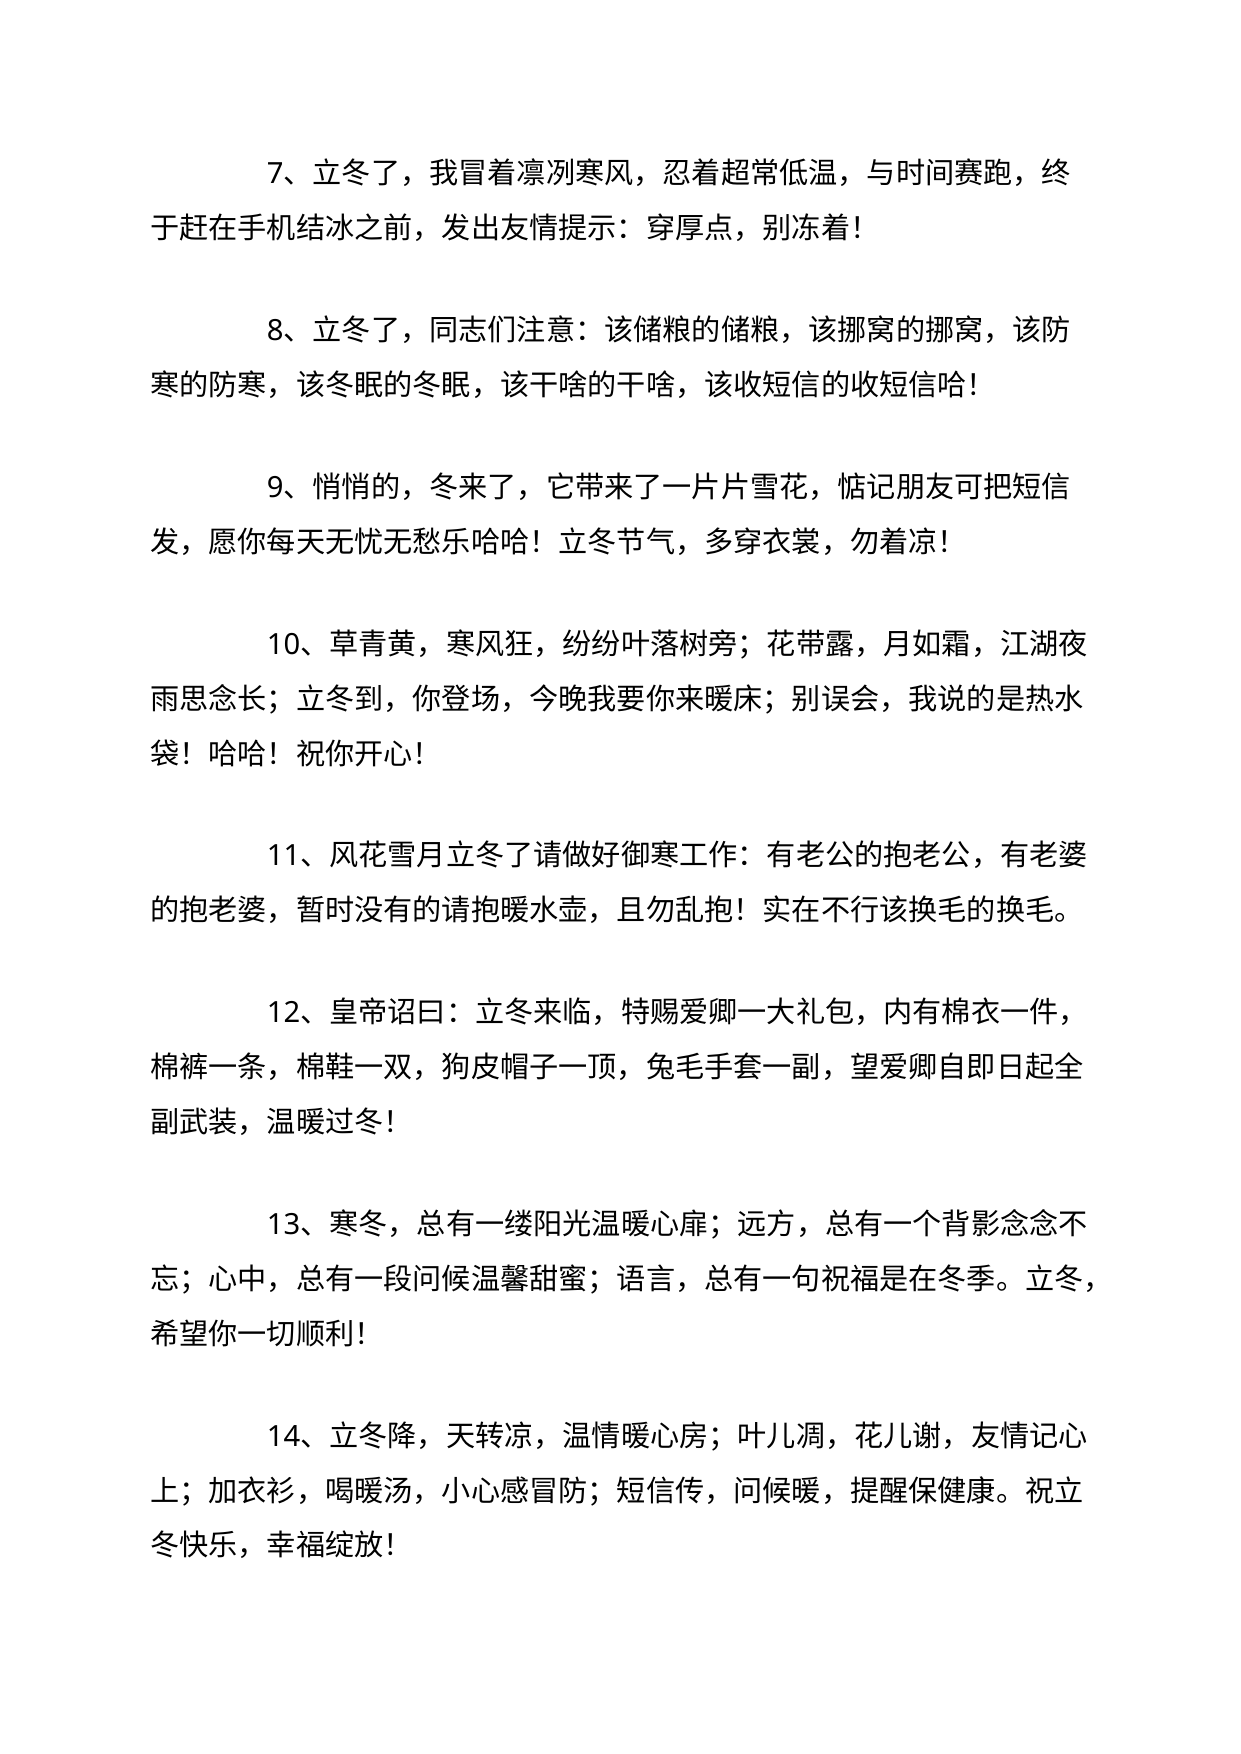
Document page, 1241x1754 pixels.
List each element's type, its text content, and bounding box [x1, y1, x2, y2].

text 13、寒冬，总有一缕阳光温暖心扉；远方，总有一个背影念念不忘；心中，总有一段问候温馨甜蜜；语言，总有一句祝福是在冬季。立冬，希望你一切顺利！ [150, 1200, 1090, 1353]
text 8、立冬了，同志们注意：该储粮的储粮，该挪窝的挪窝，该防寒的防寒，该冬眠的冬眠，该干啥的干啥，该收短信的收短信哈！ [150, 307, 1090, 404]
text 11、风花雪月立冬了请做好御寒工作：有老公的抱老公，有老婆的抱老婆，暂时没有的请抱暖水壶，且勿乱抱！实在不行该换毛的换毛。 [150, 832, 1090, 929]
text 10、草青黄，寒风狂，纷纷叶落树旁；花带露，月如霜，江湖夜雨思念长；立冬到，你登场，今晚我要你来暖床；别误会，我说的是热水袋！哈哈！祝你开心！ [150, 620, 1090, 772]
text 12、皇帝诏曰：立冬来临，特赐爱卿一大礼包，内有棉衣一件，棉裤一条，棉鞋一双，狗皮帽子一顶，兔毛手套一副，望爱卿自即日起全副武装，温暖过冬！ [150, 989, 1090, 1141]
text 7、立冬了，我冒着凛冽寒风，忍着超常低温，与时间赛跑，终于赶在手机结冰之前，发出友情提示：穿厚点，别冻着！ [150, 150, 1090, 247]
text 14、立冬降，天转凉，温情暖心房；叶儿凋，花儿谢，友情记心上；加衣衫，喝暖汤，小心感冒防；短信传，问候暖，提醒保健康。祝立冬快乐，幸福绽放！ [150, 1412, 1090, 1564]
text 9、悄悄的，冬来了，它带来了一片片雪花，惦记朋友可把短信发，愿你每天无忧无愁乐哈哈！立冬节气，多穿衣裳，勿着凉！ [150, 463, 1090, 561]
